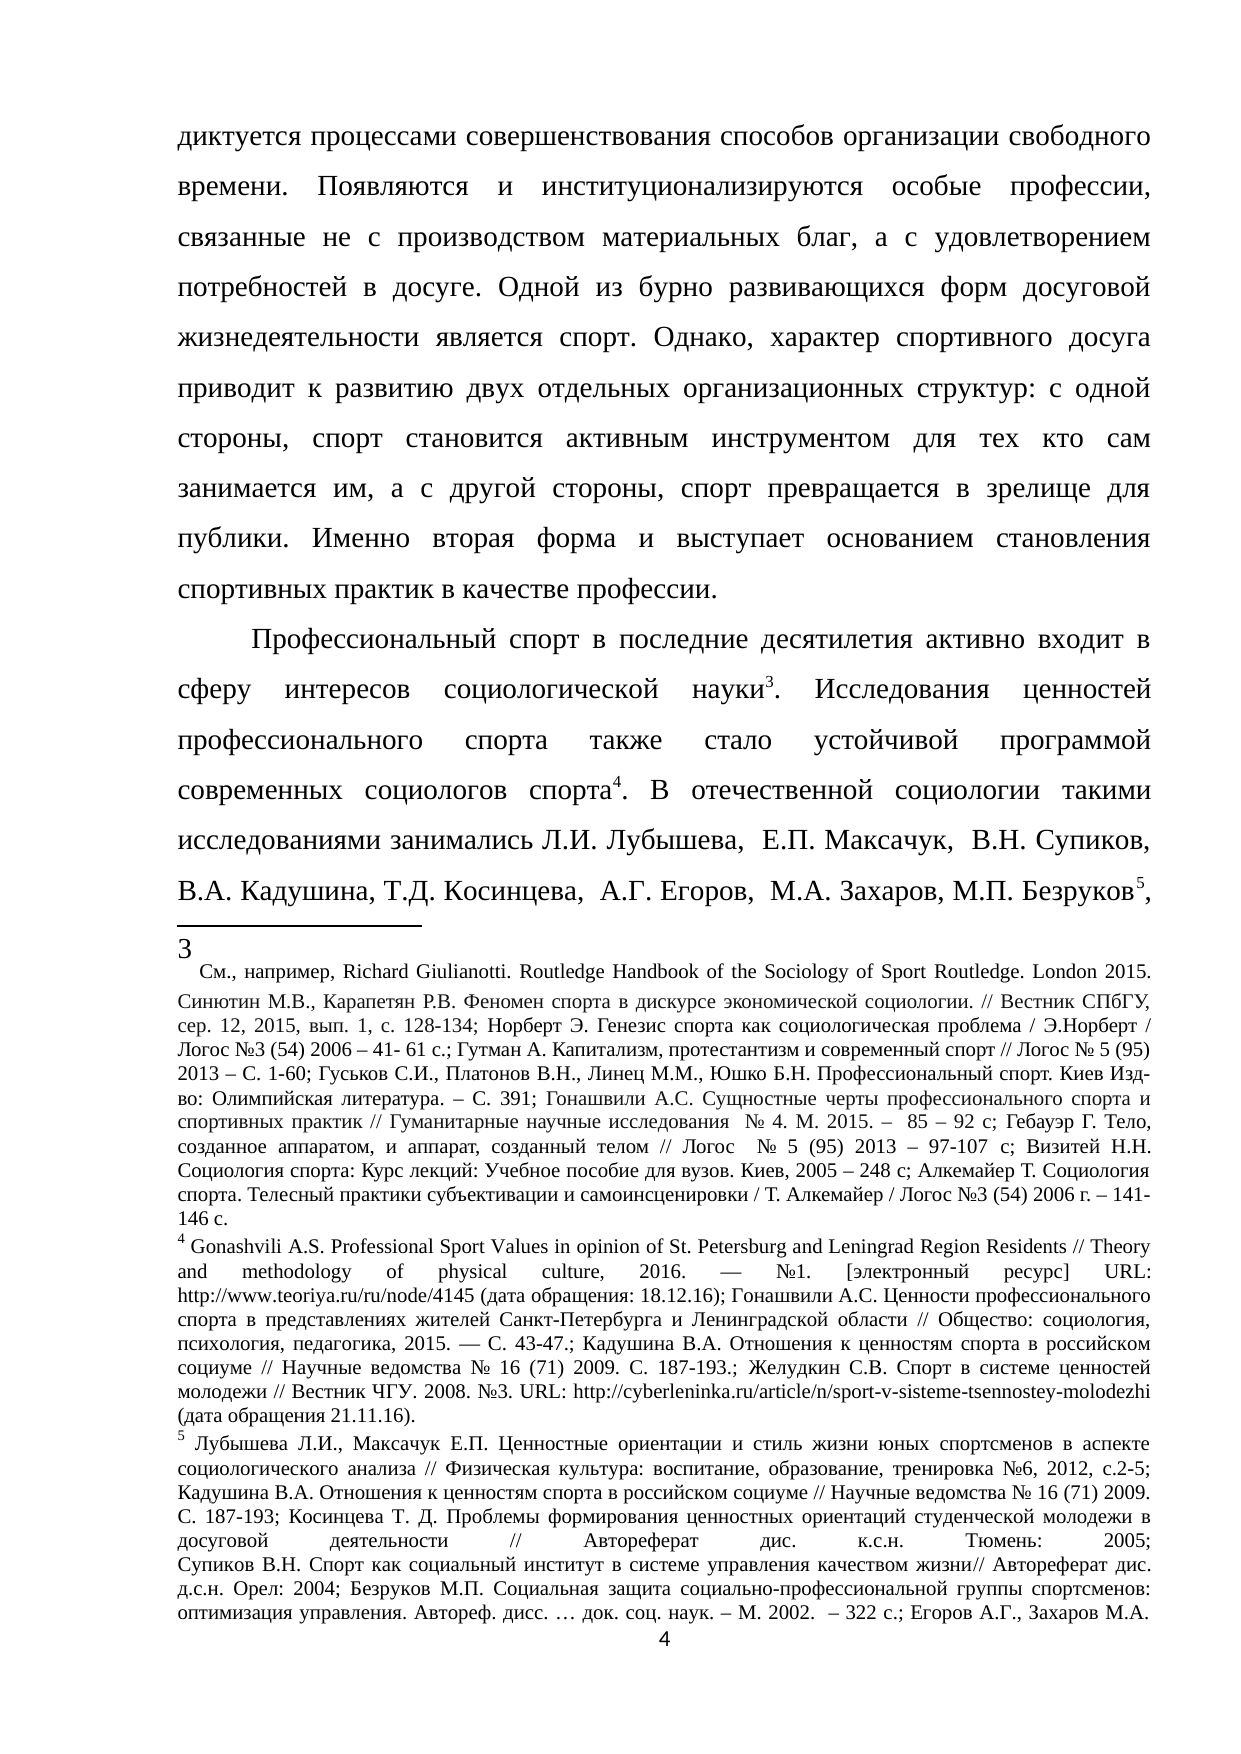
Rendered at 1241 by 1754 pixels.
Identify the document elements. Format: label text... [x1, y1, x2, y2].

text Одной из особенностей развития современного общества становится тенденция профессионализации множества самых разнообразных видов человеческой деятельности. В частности, это касается досуговой сферы, и диктуется процессами совершенствования способов организации свободного времени. Появляются и институционализируются особые профессии, связанные не с производством материальных благ, а с удовлетворением потребностей в досуге. Одной из бурно развивающихся форм досуговой жизнедеятельности является спорт. Однако, характер спортивного досуга приводит к развитию двух отдельных организационных структур: с одной стороны, спорт становится активным инструментом для тех кто сам занимается им, а с другой стороны, спорт превращается в зрелище для публики. Именно вторая форма и выступает основанием становления спортивных практик в качестве профессии. [177, 118, 1152, 604]
text Профессиональный спорт в последние десятилетия активно входит в сферу интересов социологической науки. Исследования ценностей профессионального спорта также стало устойчивой программой современных социологов спорта. В отечественной социологии такими исследованиями занимались Л.И. Лубышева, Е.П. Максачук, В.Н. Супиков, В.А. Кадушина, Т.Д. Косинцева, А.Г. Егоров, М.А. Захаров, М.П. Безруков, в зарубежной социологии: Н. Элиас, П. Бурдье, Т. Веблен, Дж Круз, М. Бойксадес, Дж Мимбреро, М. Торрегроса, Л. Валиенте, Л. Вакан, Г. Уотсон, Р. Коллис. [177, 621, 1152, 906]
